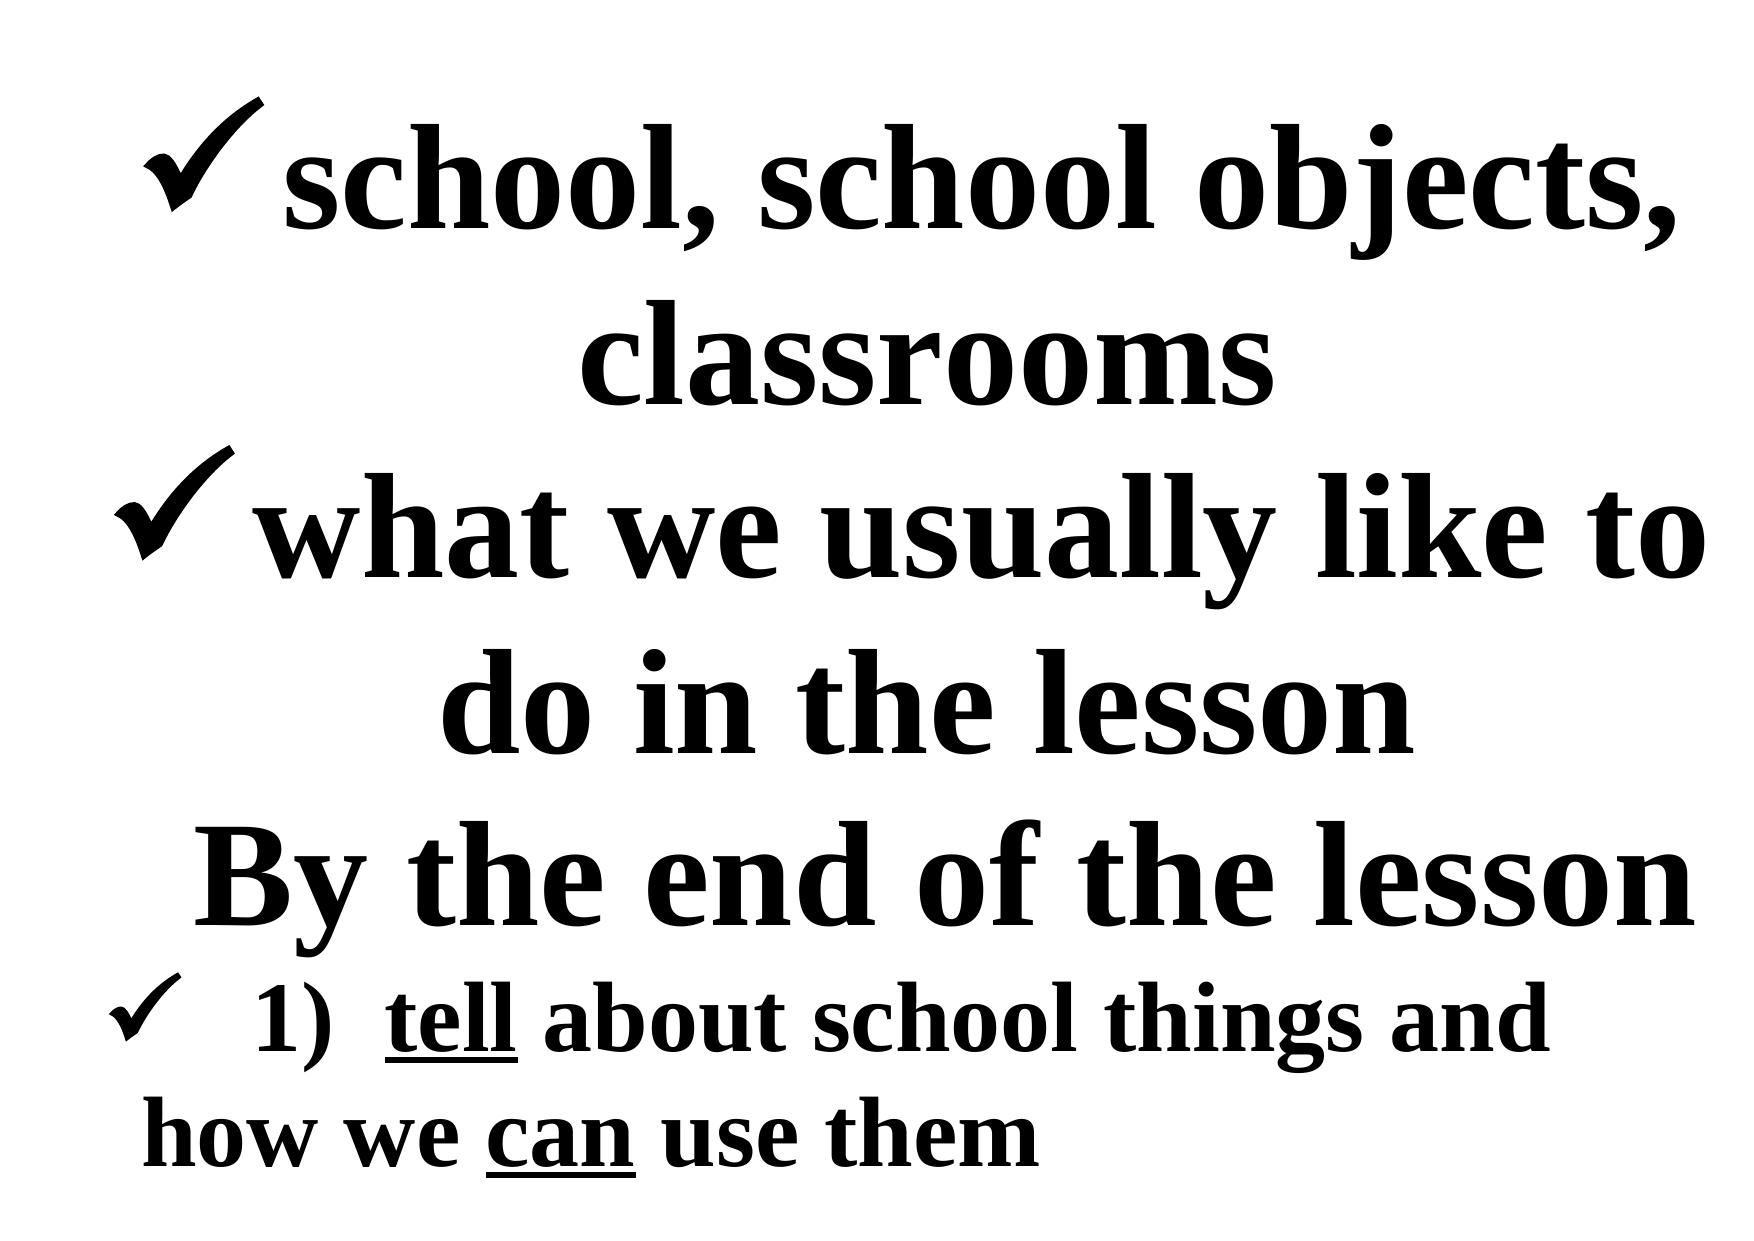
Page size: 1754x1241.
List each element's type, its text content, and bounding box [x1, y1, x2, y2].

list 1) tell about school things and how we can use them [103, 958, 1713, 1188]
list By the end of the lesson [178, 786, 1713, 958]
list school, school objects, classrooms [103, 89, 1713, 437]
list what we usually like to do in the lesson [103, 437, 1713, 786]
